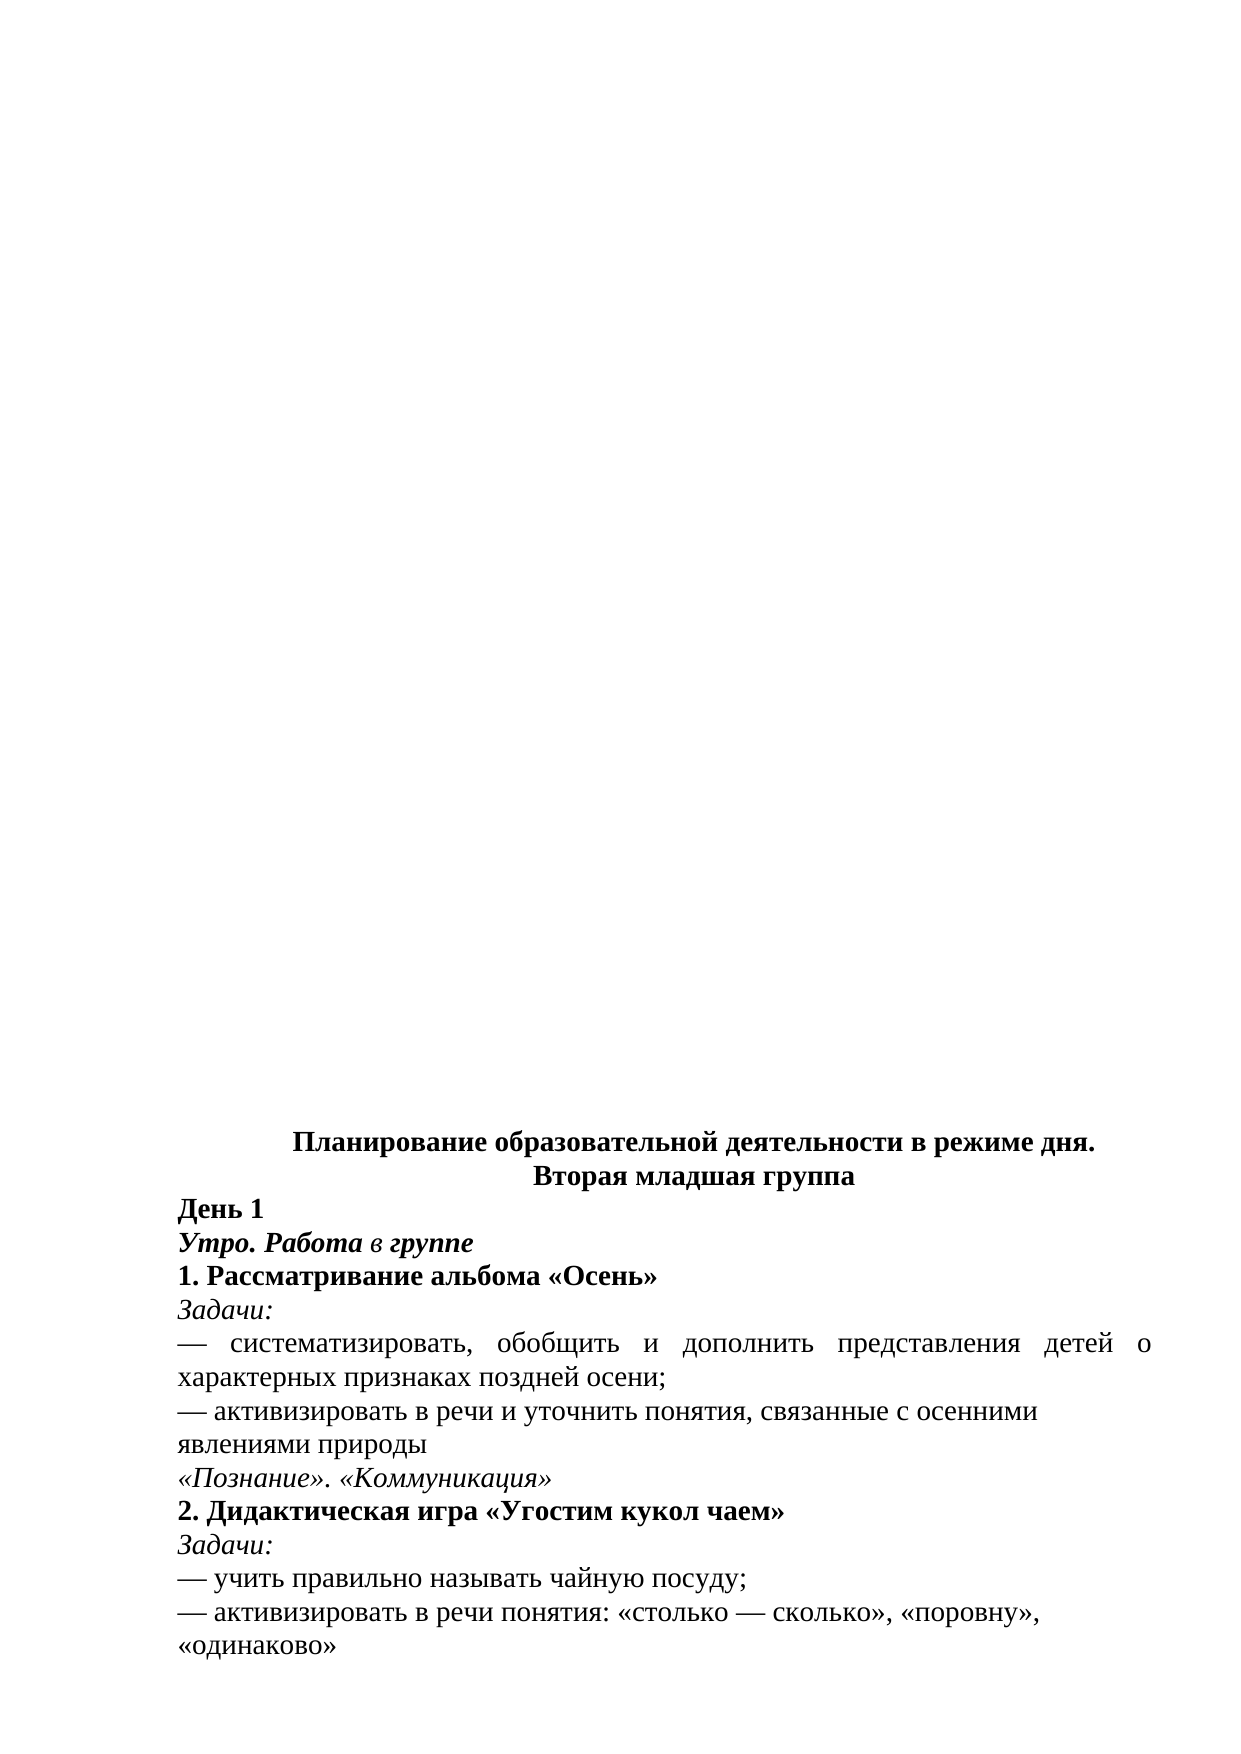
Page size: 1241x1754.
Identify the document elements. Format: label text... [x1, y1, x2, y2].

text — учить правильно называть чайную посуду; [177, 1560, 1152, 1594]
text «Познание». «Коммуникация» [177, 1460, 1152, 1493]
text Планирование образовательной деятельности в режиме дня. [177, 1124, 1152, 1158]
text Задачи: [177, 1292, 1152, 1326]
text — систематизировать, обобщить и дополнить представления детей о характерных признаках поздней осени; [177, 1326, 1152, 1393]
text 2. Дидактическая игра «Угостим кукол чаем» [177, 1493, 1152, 1527]
text — активизировать в речи и уточнить понятия, связанные с осенними явлениями природы [177, 1393, 1152, 1460]
text — активизировать в речи понятия: «столько — сколько», «поровну», «одинаково» [177, 1594, 1152, 1661]
text День 1 [177, 1191, 1152, 1225]
text Утро. Работа в группе [177, 1225, 1152, 1258]
text Вторая младшая группа [177, 1158, 1152, 1191]
text 1. Рассматривание альбома «Осень» [177, 1258, 1152, 1292]
text Задачи: [177, 1527, 1152, 1560]
